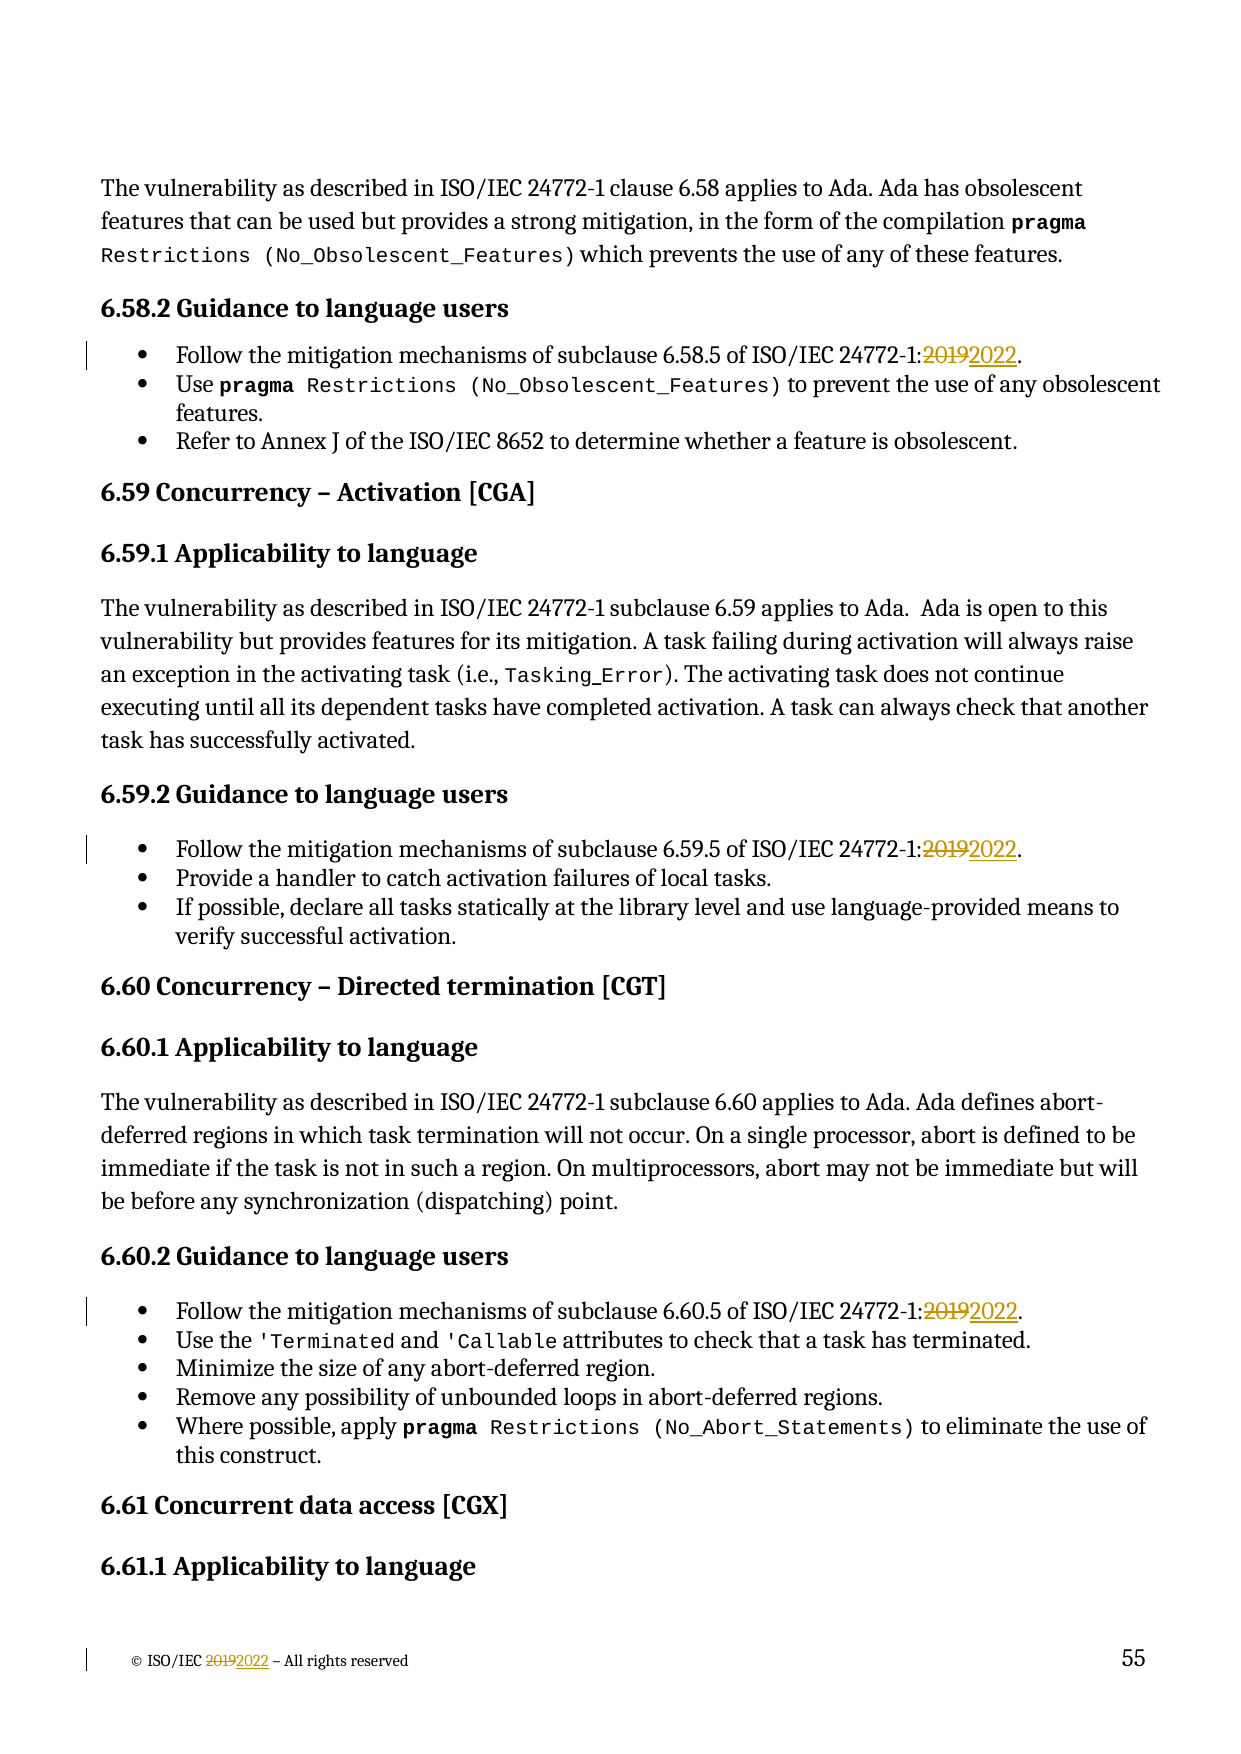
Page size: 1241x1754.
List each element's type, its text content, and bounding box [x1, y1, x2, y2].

subtitle 6.59.2 Guidance to language users [101, 779, 1164, 811]
list Provide a handler to catch activation failures of local tasks. [138, 864, 1164, 893]
list Minimize the size of any abort-deferred region. [138, 1354, 1164, 1383]
list Follow the mitigation mechanisms of subclause 6.59.5 of ISO/IEC 24772-1:. [138, 835, 1164, 864]
list Refer to Annex J of the ISO/IEC 8652 to determine whether a feature is obsolescent. [138, 427, 1164, 456]
list If possible, declare all tasks statically at the library level and use language-provided means to verify successful activation. [138, 893, 1164, 950]
list Use pragma Restrictions (No_Obsolescent_Features) to prevent the use of any obsolescent features. [138, 370, 1164, 427]
subtitle 6.60 Concurrency – Directed termination [CGT] [101, 971, 1164, 1002]
subtitle 6.59 Concurrency – Activation [CGA] [101, 477, 1164, 508]
list Use the 'Terminated and 'Callable attributes to check that a task has terminated. [138, 1326, 1164, 1354]
subtitle 6.60.2 Guidance to language users [101, 1241, 1164, 1272]
subtitle 6.61 Concurrent data access [CGX] [101, 1490, 1164, 1521]
subtitle 6.58.2 Guidance to language users [101, 293, 1164, 324]
text The vulnerability as described in ISO/IEC 24772-1 subclause 6.59 applies to Ada. Ada is open to this vulnerability but provides features for its mitigation. A task failing during activation will always raise an exception in the activating task (i.e., Tasking_Error). The activating task does not continue executing until all its dependent tasks have completed activation. A task can always check that another task has successfully activated. [101, 593, 1164, 754]
list Follow the mitigation mechanisms of subclause 6.60.5 of ISO/IEC 24772-1:. [138, 1297, 1164, 1326]
text The vulnerability as described in ISO/IEC 24772-1 subclause 6.60 applies to Ada. Ada defines abort-deferred regions in which task termination will not occur. On a single processor, abort is defined to be immediate if the task is not in such a region. On multiprocessors, abort may not be immediate but will be before any synchronization (dispatching) point. [101, 1088, 1164, 1216]
subtitle 6.59.1 Applicability to language [101, 538, 1164, 569]
list Remove any possibility of unbounded loops in abort-deferred regions. [138, 1383, 1164, 1412]
list Follow the mitigation mechanisms of subclause 6.58.5 of ISO/IEC 24772-1:. [138, 341, 1164, 370]
subtitle 6.60.1 Applicability to language [101, 1032, 1164, 1063]
subtitle 6.61.1 Applicability to language [101, 1551, 1164, 1582]
list Where possible, apply pragma Restrictions (No_Abort_Statements) to eliminate the use of this construct. [138, 1412, 1164, 1469]
text The vulnerability as described in ISO/IEC 24772-1 clause 6.58 applies to Ada. Ada has obsolescent features that can be used but provides a strong mitigation, in the form of the compilation pragma Restrictions (No_Obsolescent_Features) which prevents the use of any of these features. [101, 173, 1164, 268]
